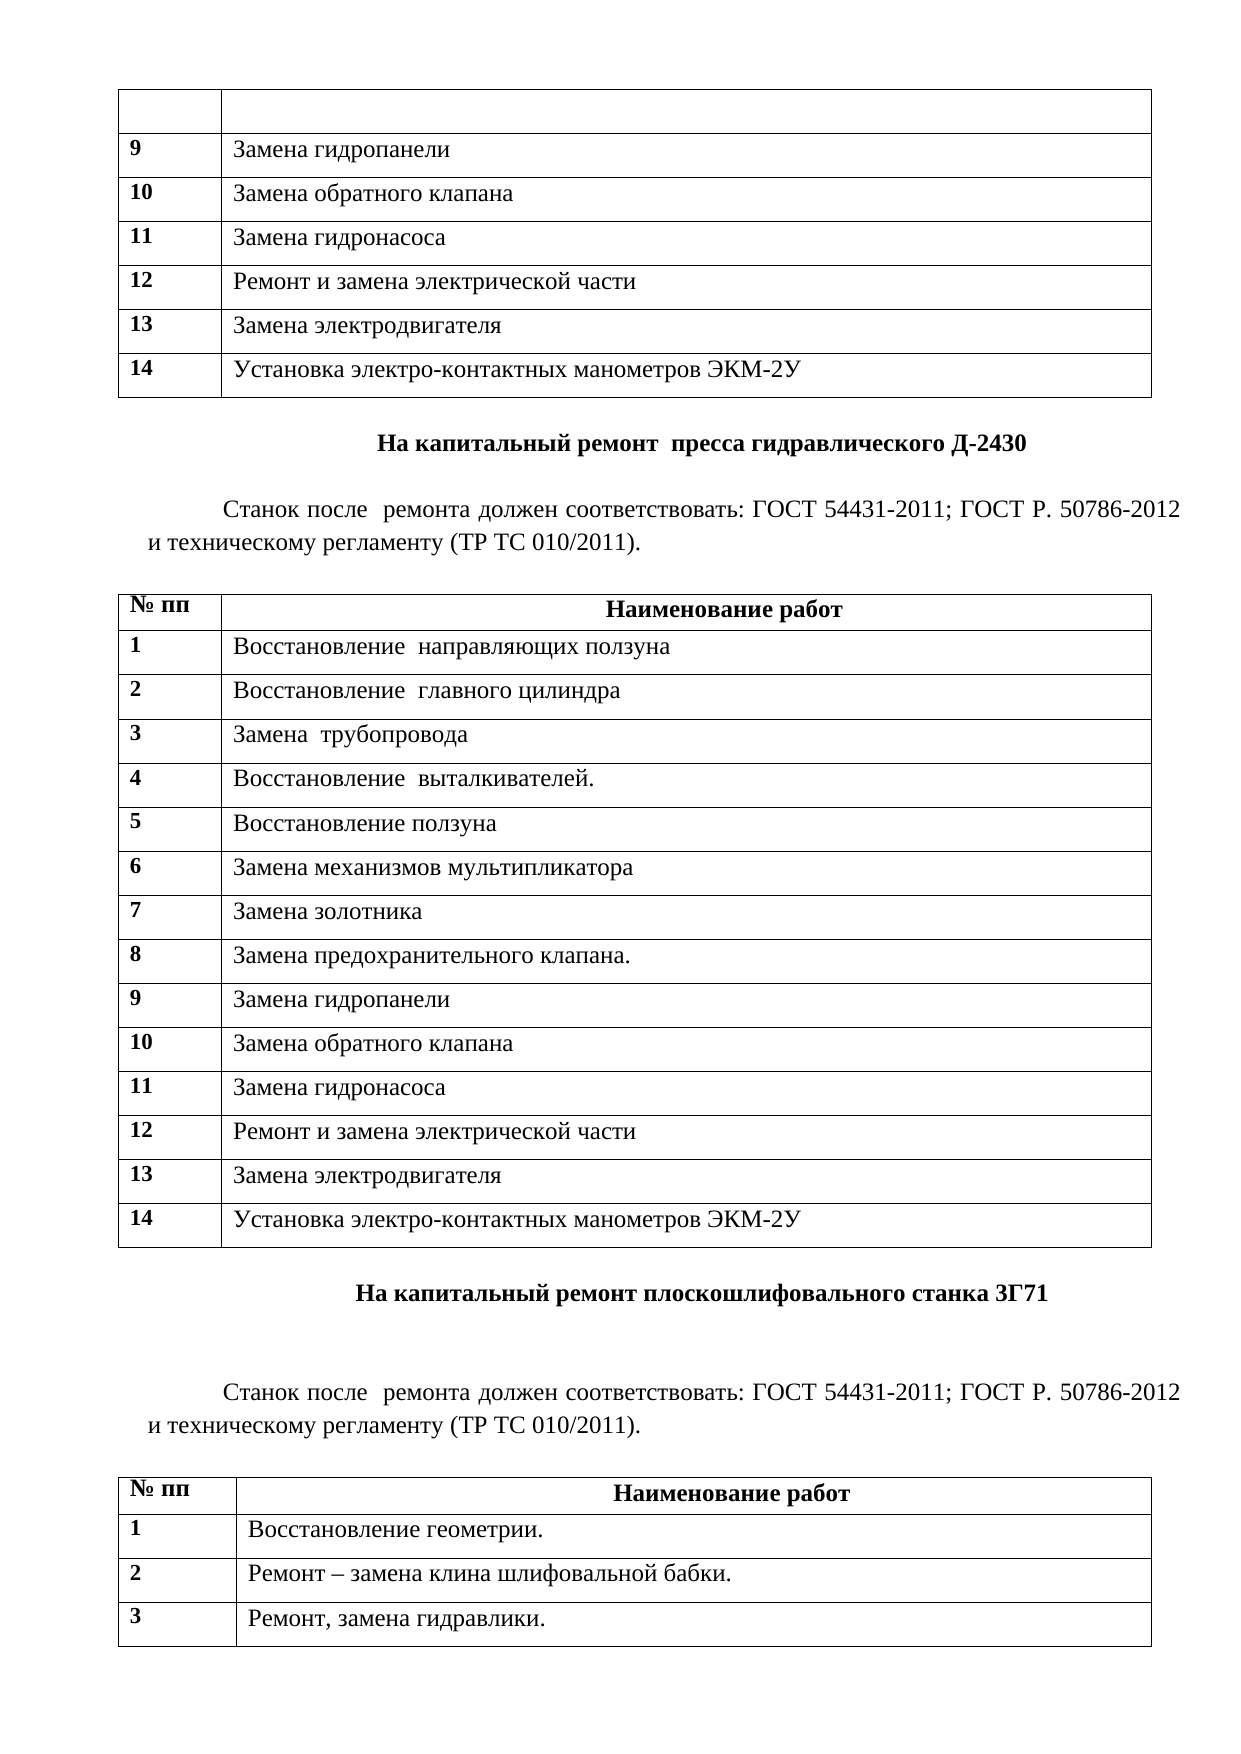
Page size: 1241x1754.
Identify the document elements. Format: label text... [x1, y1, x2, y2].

table_cell Замена механизмов мультипликатора [222, 852, 1151, 895]
table_header № пп [119, 1478, 236, 1513]
table_cell 7 [119, 896, 221, 939]
table_cell 2 [119, 1559, 236, 1602]
table_cell 14 [119, 1204, 221, 1247]
table_cell Ремонт – замена клина шлифовальной бабки. [237, 1559, 1151, 1602]
table_cell Замена трубопровода [222, 720, 1151, 762]
table_cell 9 [119, 984, 221, 1027]
table_cell Установка электро-контактных манометров ЭКМ-2У [222, 1204, 1151, 1247]
table_cell Замена обратного клапана [222, 178, 1151, 221]
table_cell Замена гидронасоса [222, 222, 1151, 265]
table_cell Установка электро-контактных манометров ЭКМ-2У [222, 354, 1151, 397]
table_cell Замена электродвигателя [222, 1160, 1151, 1203]
table_cell 3 [119, 1603, 236, 1646]
text Станок после ремонта должен соответствовать: ГОСТ 54431-2011; ГОСТ Р. 50786-2012 и техническому регламенту (ТР ТС 010/2011). [148, 494, 1181, 556]
table_cell Замена предохранительного клапана. [222, 940, 1151, 983]
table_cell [222, 90, 1151, 133]
table_header Наименование работ [222, 595, 1151, 630]
table_cell 1 [119, 631, 221, 674]
table_cell Восстановление геометрии. [237, 1515, 1151, 1557]
table_cell 12 [119, 266, 221, 309]
table_cell 1 [119, 1515, 236, 1557]
table_cell 8 [119, 940, 221, 983]
table_cell 10 [119, 178, 221, 221]
table_cell 11 [119, 222, 221, 265]
table_cell Замена гидропанели [222, 984, 1151, 1027]
table_cell 3 [119, 720, 221, 762]
table_cell Ремонт и замена электрической части [222, 1116, 1151, 1159]
table_cell Замена обратного клапана [222, 1028, 1151, 1071]
table_cell 12 [119, 1116, 221, 1159]
table_cell Ремонт, замена гидравлики. [237, 1603, 1151, 1646]
table_cell Замена электродвигателя [222, 310, 1151, 353]
table_cell Восстановление ползуна [222, 808, 1151, 851]
text На капитальный ремонт плоскошлифовального станка 3Г71 [148, 1278, 1181, 1307]
table_cell Восстановление главного цилиндра [222, 675, 1151, 718]
table_header Наименование работ [237, 1478, 1151, 1513]
table_header № пп [119, 595, 221, 630]
table_cell 13 [119, 1160, 221, 1203]
table_cell Замена гидропанели [222, 134, 1151, 177]
table_cell 10 [119, 1028, 221, 1071]
table_cell Ремонт и замена электрической части [222, 266, 1151, 309]
table_cell Восстановление выталкивателей. [222, 764, 1151, 807]
table_cell 8 [119, 90, 221, 133]
table_cell 6 [119, 852, 221, 895]
table_cell 9 [119, 134, 221, 177]
table_cell Восстановление направляющих ползуна [222, 631, 1151, 674]
table_cell 13 [119, 310, 221, 353]
table_cell 4 [119, 764, 221, 807]
table_cell Замена гидронасоса [222, 1072, 1151, 1115]
text На капитальный ремонт пресса гидравлического Д-2430 [148, 428, 1181, 457]
text Станок после ремонта должен соответствовать: ГОСТ 54431-2011; ГОСТ Р. 50786-2012 и техническому регламенту (ТР ТС 010/2011). [148, 1377, 1181, 1439]
table_cell 11 [119, 1072, 221, 1115]
table_cell 5 [119, 808, 221, 851]
table_cell Замена золотника [222, 896, 1151, 939]
table_cell 14 [119, 354, 221, 397]
table_cell 2 [119, 675, 221, 718]
